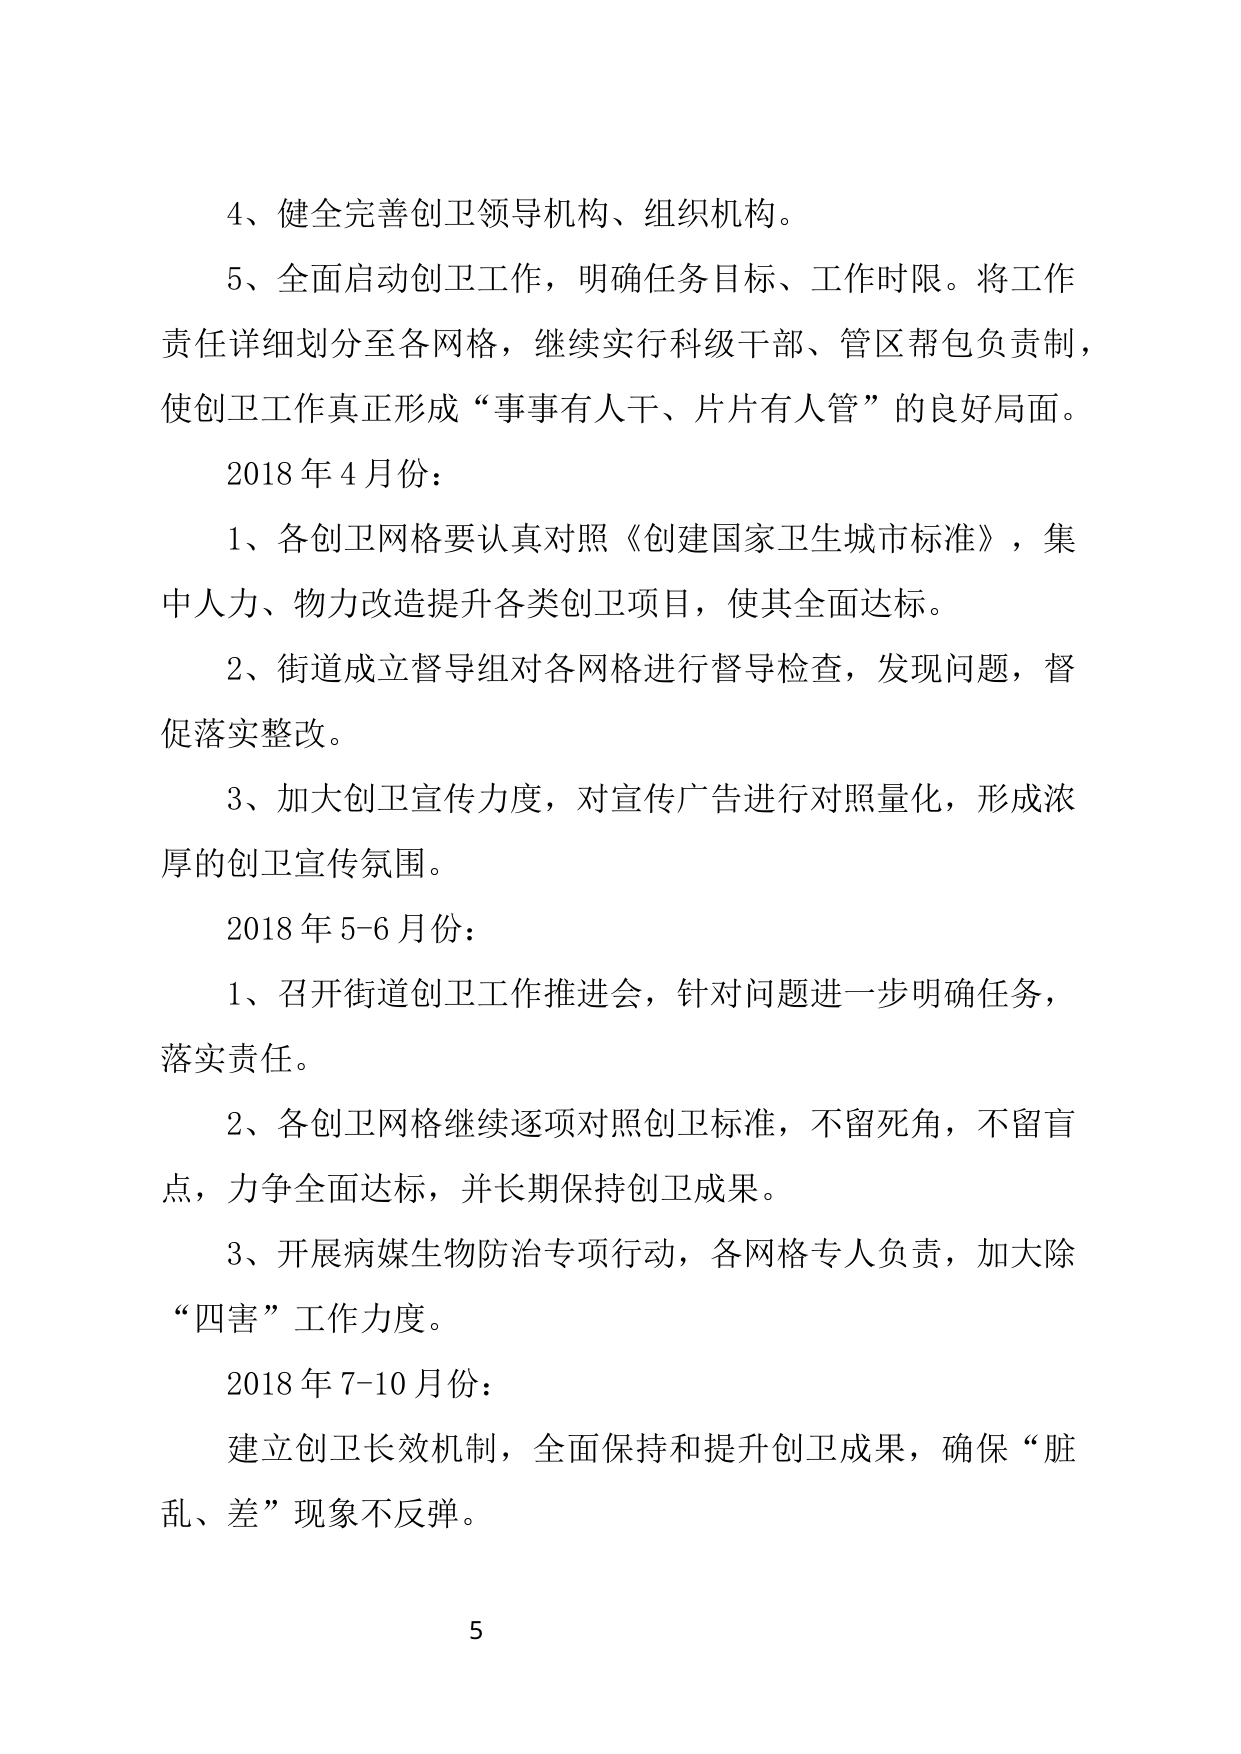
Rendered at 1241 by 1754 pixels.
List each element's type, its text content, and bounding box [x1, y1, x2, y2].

text 4、健全完善创卫领导机构、组织机构。 [159, 178, 1078, 243]
text 2018年7-10月份： [159, 1348, 1078, 1413]
text 3、加大创卫宣传力度，对宣传广告进行对照量化，形成浓厚的创卫宣传氛围。 [159, 763, 1078, 893]
text 1、各创卫网格要认真对照《创建国家卫生城市标准》，集中人力、物力改造提升各类创卫项目，使其全面达标。 [159, 503, 1078, 633]
text 2、各创卫网格继续逐项对照创卫标准，不留死角，不留盲点，力争全面达标，并长期保持创卫成果。 [159, 1088, 1078, 1218]
text 1、召开街道创卫工作推进会，针对问题进一步明确任务，落实责任。 [159, 958, 1078, 1088]
text 2018年4月份： [159, 438, 1078, 503]
text 建立创卫长效机制，全面保持和提升创卫成果，确保“脏、乱、差”现象不反弹。 [159, 1413, 1078, 1543]
text 2、街道成立督导组对各网格进行督导检查，发现问题，督促落实整改。 [159, 633, 1078, 763]
text 3、开展病媒生物防治专项行动，各网格专人负责，加大除“四害”工作力度。 [159, 1218, 1078, 1348]
text 2018年5-6月份： [159, 893, 1078, 958]
text 5、全面启动创卫工作，明确任务目标、工作时限。将工作责任详细划分至各网格，继续实行科级干部、管区帮包负责制，使创卫工作真正形成“事事有人干、片片有人管”的良好局面。 [159, 243, 1078, 438]
